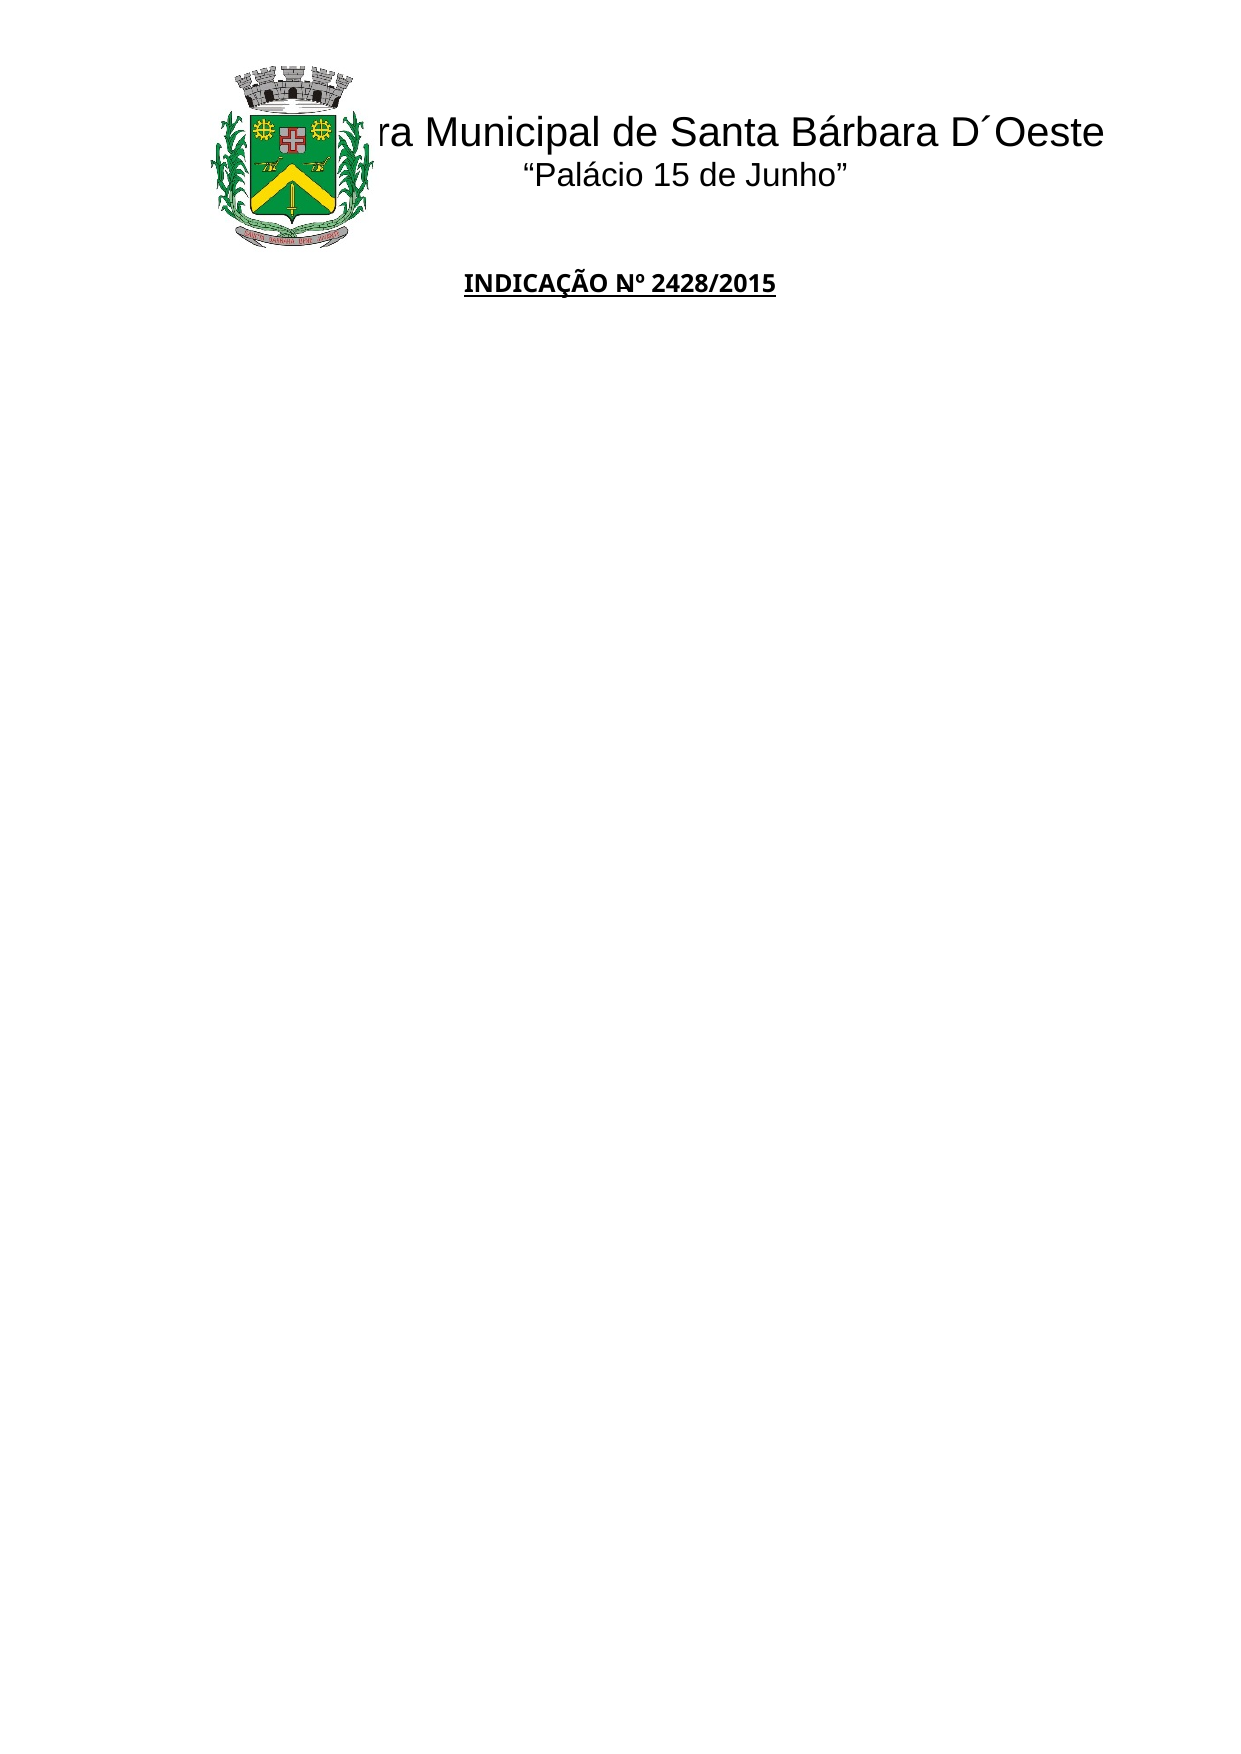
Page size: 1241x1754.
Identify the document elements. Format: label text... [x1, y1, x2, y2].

picture [210, 66, 381, 255]
title INDICAÇÃO Nº 2428/2015 [177, 266, 1063, 300]
